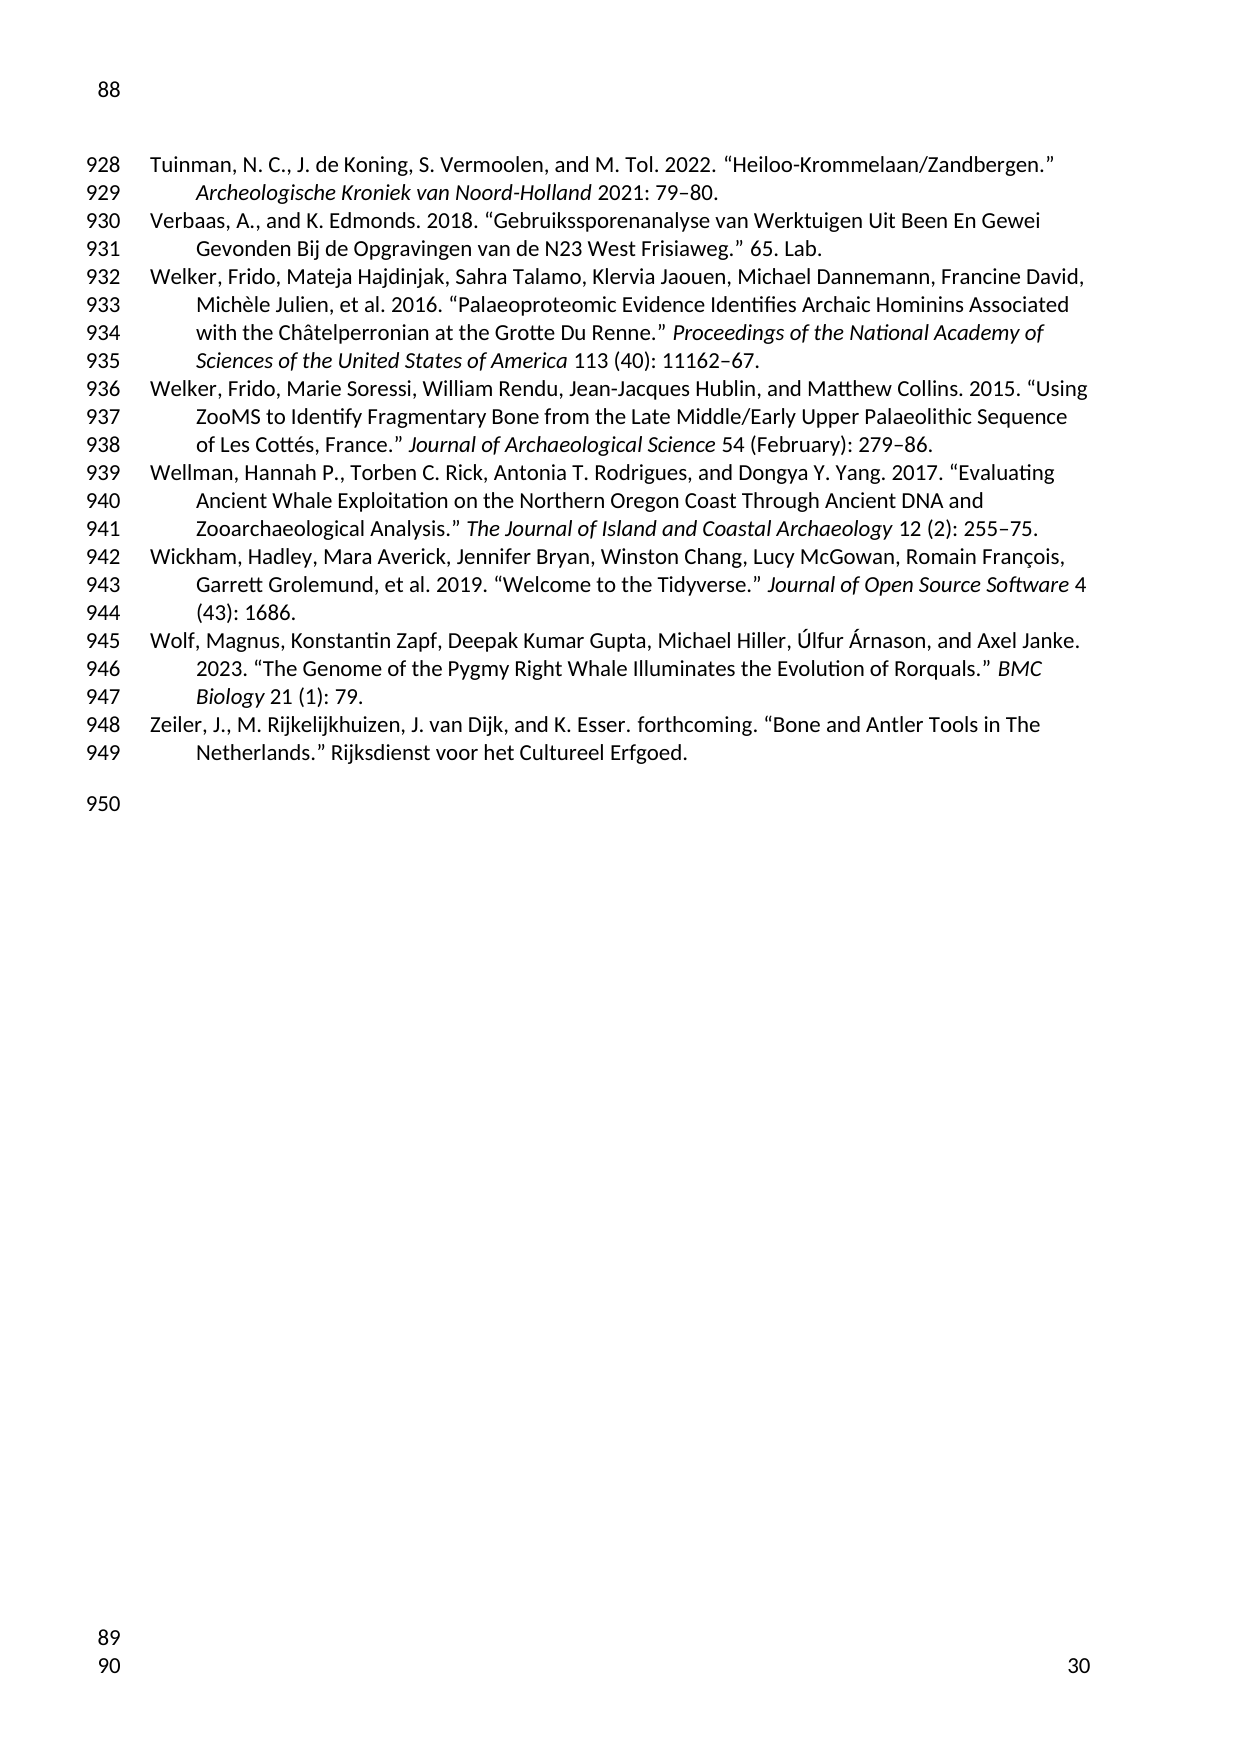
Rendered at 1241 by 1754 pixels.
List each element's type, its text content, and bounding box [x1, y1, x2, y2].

text Verbaas, A., and K. Edmonds. 2018. “Gebruikssporenanalyse van Werktuigen Uit Been En Gewei Gevonden Bij de Opgravingen van de N23 West Frisiaweg.” 65. Lab. [150, 206, 1090, 262]
text Welker, Frido, Marie Soressi, William Rendu, Jean-Jacques Hublin, and Matthew Collins. 2015. “Using ZooMS to Identify Fragmentary Bone from the Late Middle/Early Upper Palaeolithic Sequence of Les Cottés, France.” Journal of Archaeological Science 54 (February): 279–86. [150, 374, 1090, 458]
text Wolf, Magnus, Konstantin Zapf, Deepak Kumar Gupta, Michael Hiller, Úlfur Árnason, and Axel Janke. 2023. “The Genome of the Pygmy Right Whale Illuminates the Evolution of Rorquals.” BMC Biology 21 (1): 79. [150, 626, 1090, 710]
text Welker, Frido, Mateja Hajdinjak, Sahra Talamo, Klervia Jaouen, Michael Dannemann, Francine David, Michèle Julien, et al. 2016. “Palaeoproteomic Evidence Identifies Archaic Hominins Associated with the Châtelperronian at the Grotte Du Renne.” Proceedings of the National Academy of Sciences of the United States of America 113 (40): 11162–67. [150, 262, 1090, 374]
text Zeiler, J., M. Rijkelijkhuizen, J. van Dijk, and K. Esser. forthcoming. “Bone and Antler Tools in The Netherlands.” Rijksdienst voor het Cultureel Erfgoed. [150, 710, 1090, 766]
text Wickham, Hadley, Mara Averick, Jennifer Bryan, Winston Chang, Lucy McGowan, Romain François, Garrett Grolemund, et al. 2019. “Welcome to the Tidyverse.” Journal of Open Source Software 4 (43): 1686. [150, 542, 1090, 626]
text Wellman, Hannah P., Torben C. Rick, Antonia T. Rodrigues, and Dongya Y. Yang. 2017. “Evaluating Ancient Whale Exploitation on the Northern Oregon Coast Through Ancient DNA and Zooarchaeological Analysis.” The Journal of Island and Coastal Archaeology 12 (2): 255–75. [150, 458, 1090, 542]
text Tuinman, N. C., J. de Koning, S. Vermoolen, and M. Tol. 2022. “Heiloo-Krommelaan/Zandbergen.” Archeologische Kroniek van Noord-Holland 2021: 79–80. [150, 150, 1090, 206]
